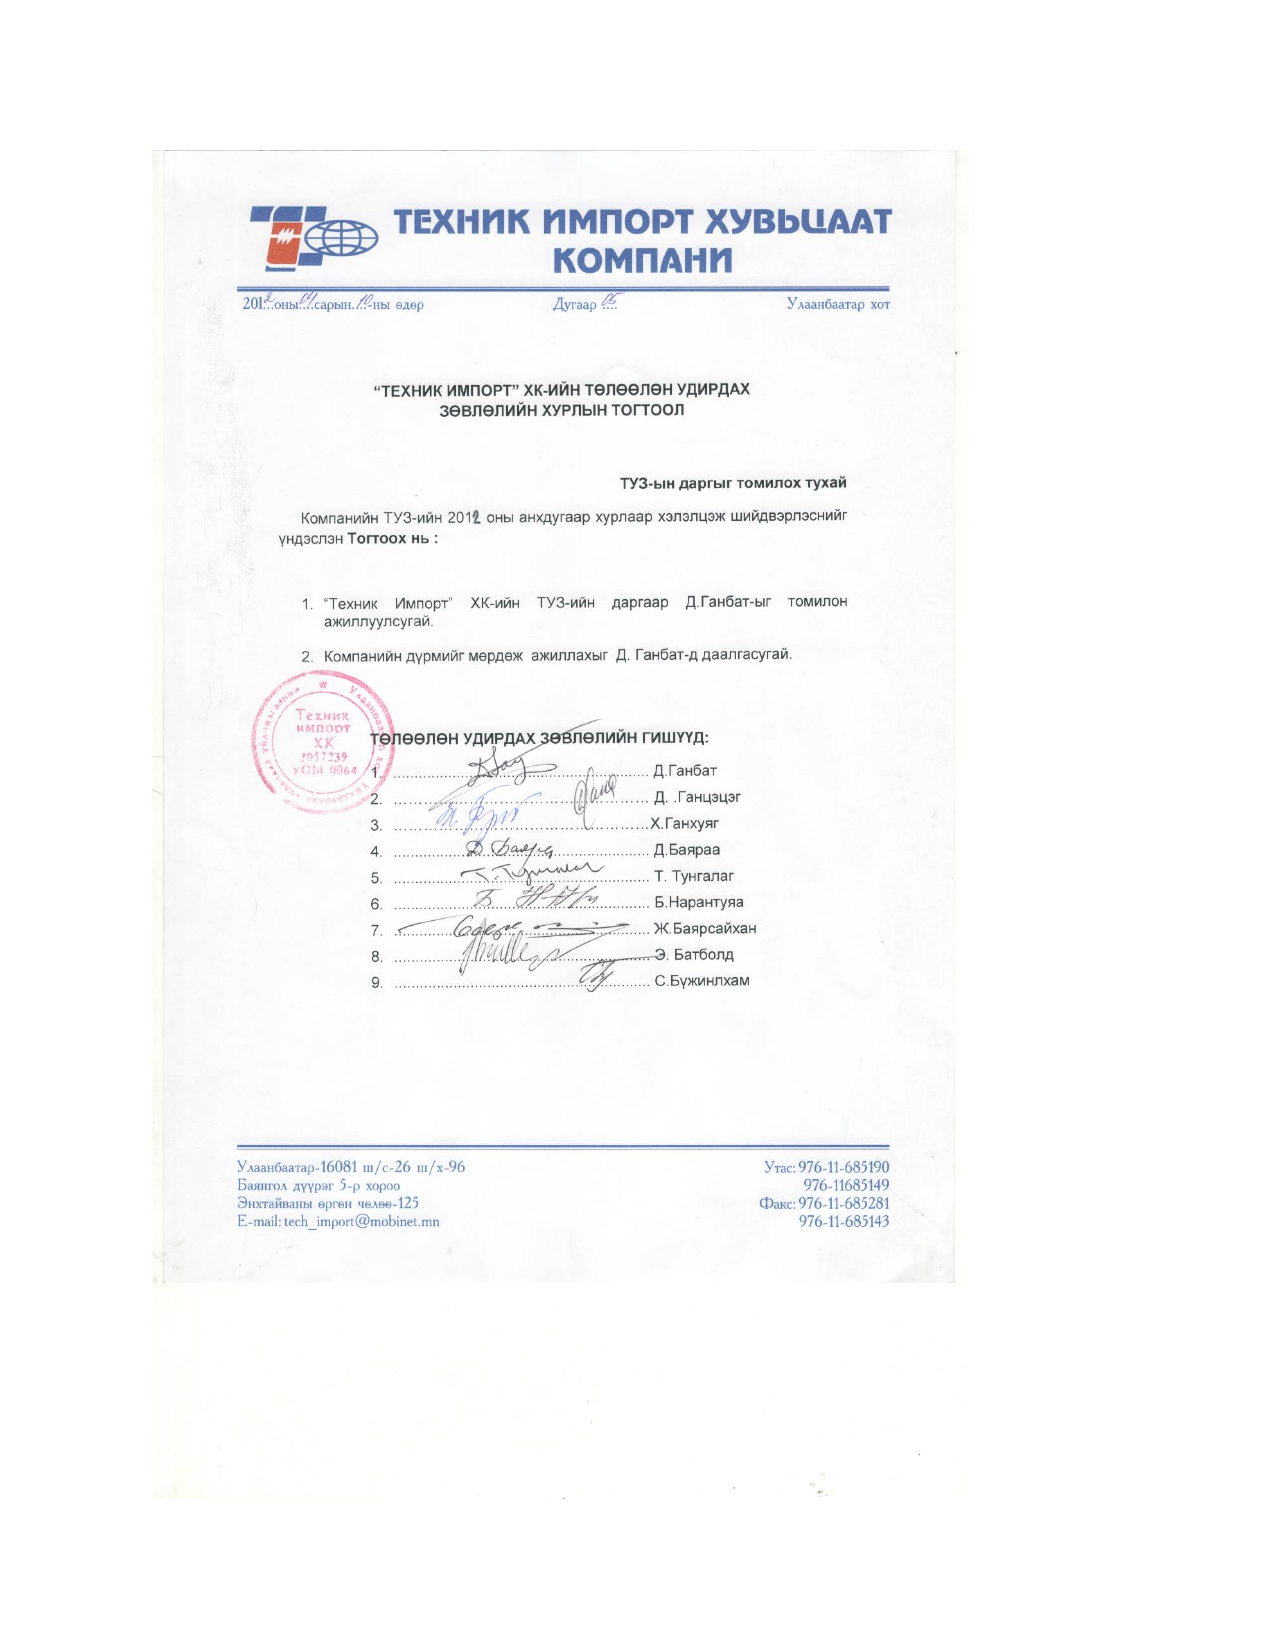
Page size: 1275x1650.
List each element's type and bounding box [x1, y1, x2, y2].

picture [150, 150, 969, 1499]
